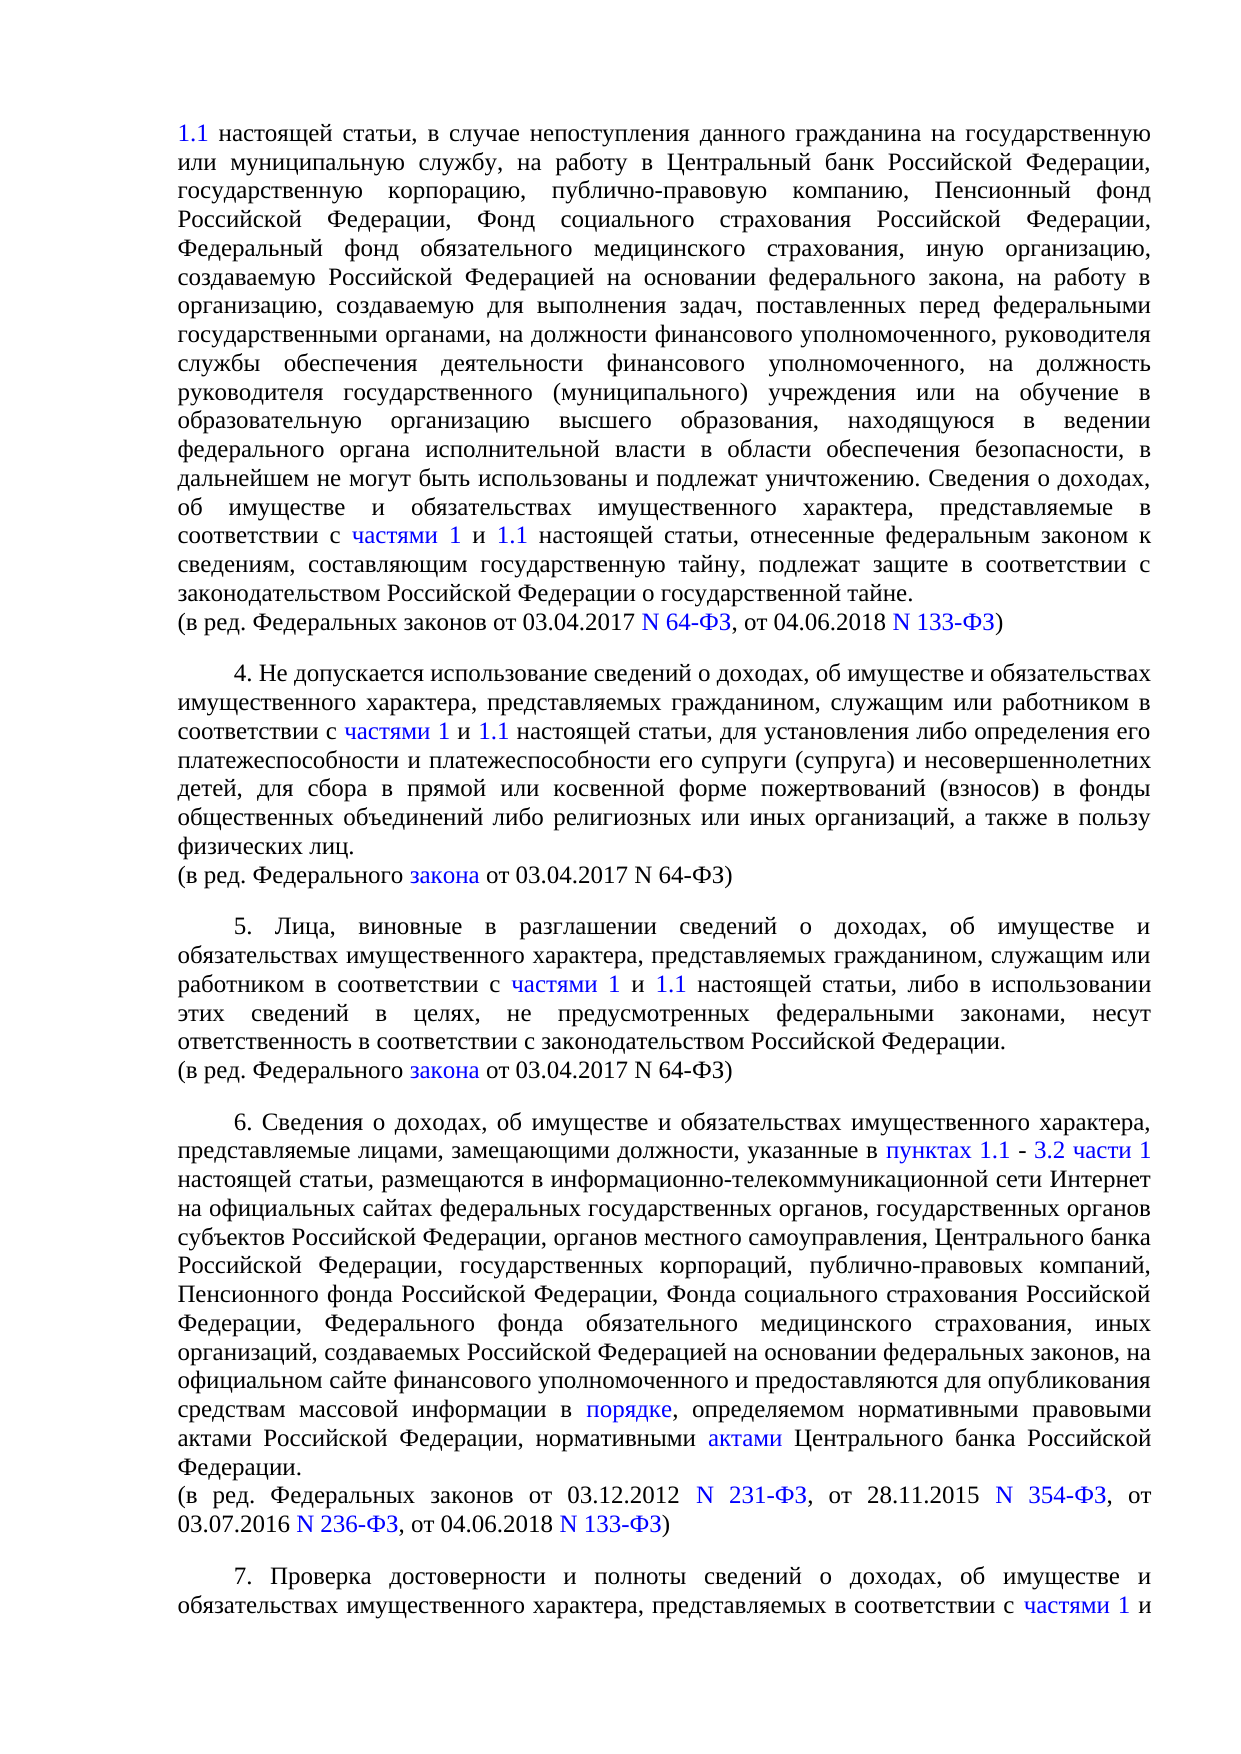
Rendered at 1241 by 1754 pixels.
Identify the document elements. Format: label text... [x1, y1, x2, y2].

text (в ред. Федерального закона от 03.04.2017 N 64-ФЗ) [177, 1055, 1152, 1084]
text 5. Лица, виновные в разглашении сведений о доходах, об имуществе и обязательствах имущественного характера, представляемых гражданином, служащим или работником в соответствии с частями 1 и 1.1 настоящей статьи, либо в использовании этих сведений в целях, не предусмотренных федеральными законами, несут ответственность в соответствии с законодательством Российской Федерации. [177, 911, 1152, 1055]
text 4. Не допускается использование сведений о доходах, об имуществе и обязательствах имущественного характера, представляемых гражданином, служащим или работником в соответствии с частями 1 и 1.1 настоящей статьи, для установления либо определения его платежеспособности и платежеспособности его супруги (супруга) и несовершеннолетних детей, для сбора в прямой или косвенной форме пожертвований (взносов) в фонды общественных объединений либо религиозных или иных организаций, а также в пользу физических лиц. [177, 658, 1152, 860]
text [177, 1561, 1152, 1618]
text (в ред. Федеральных законов от 03.04.2017 N 64-ФЗ, от 04.06.2018 N 133-ФЗ) [177, 607, 1152, 636]
text (в ред. Федерального закона от 03.04.2017 N 64-ФЗ) [177, 860, 1152, 888]
text 6. Сведения о доходах, об имуществе и обязательствах имущественного характера, представляемые лицами, замещающими должности, указанные в пунктах 1.1 - 3.2 части 1 настоящей статьи, размещаются в информационно-телекоммуникационной сети Интернет на официальных сайтах федеральных государственных органов, государственных органов субъектов Российской Федерации, органов местного самоуправления, Центрального банка Российской Федерации, государственных корпораций, публично-правовых компаний, Пенсионного фонда Российской Федерации, Фонда социального страхования Российской Федерации, Федерального фонда обязательного медицинского страхования, иных организаций, создаваемых Российской Федерацией на основании федеральных законов, на официальном сайте финансового уполномоченного и предоставляются для опубликования средствам массовой информации в порядке, определяемом нормативными правовыми актами Российской Федерации, нормативными актами Центрального банка Российской Федерации. [177, 1107, 1152, 1481]
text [177, 118, 1152, 607]
text (в ред. Федеральных законов от 03.12.2012 N 231-ФЗ, от 28.11.2015 N 354-ФЗ, от 03.07.2016 N 236-ФЗ, от 04.06.2018 N 133-ФЗ) [177, 1481, 1152, 1538]
